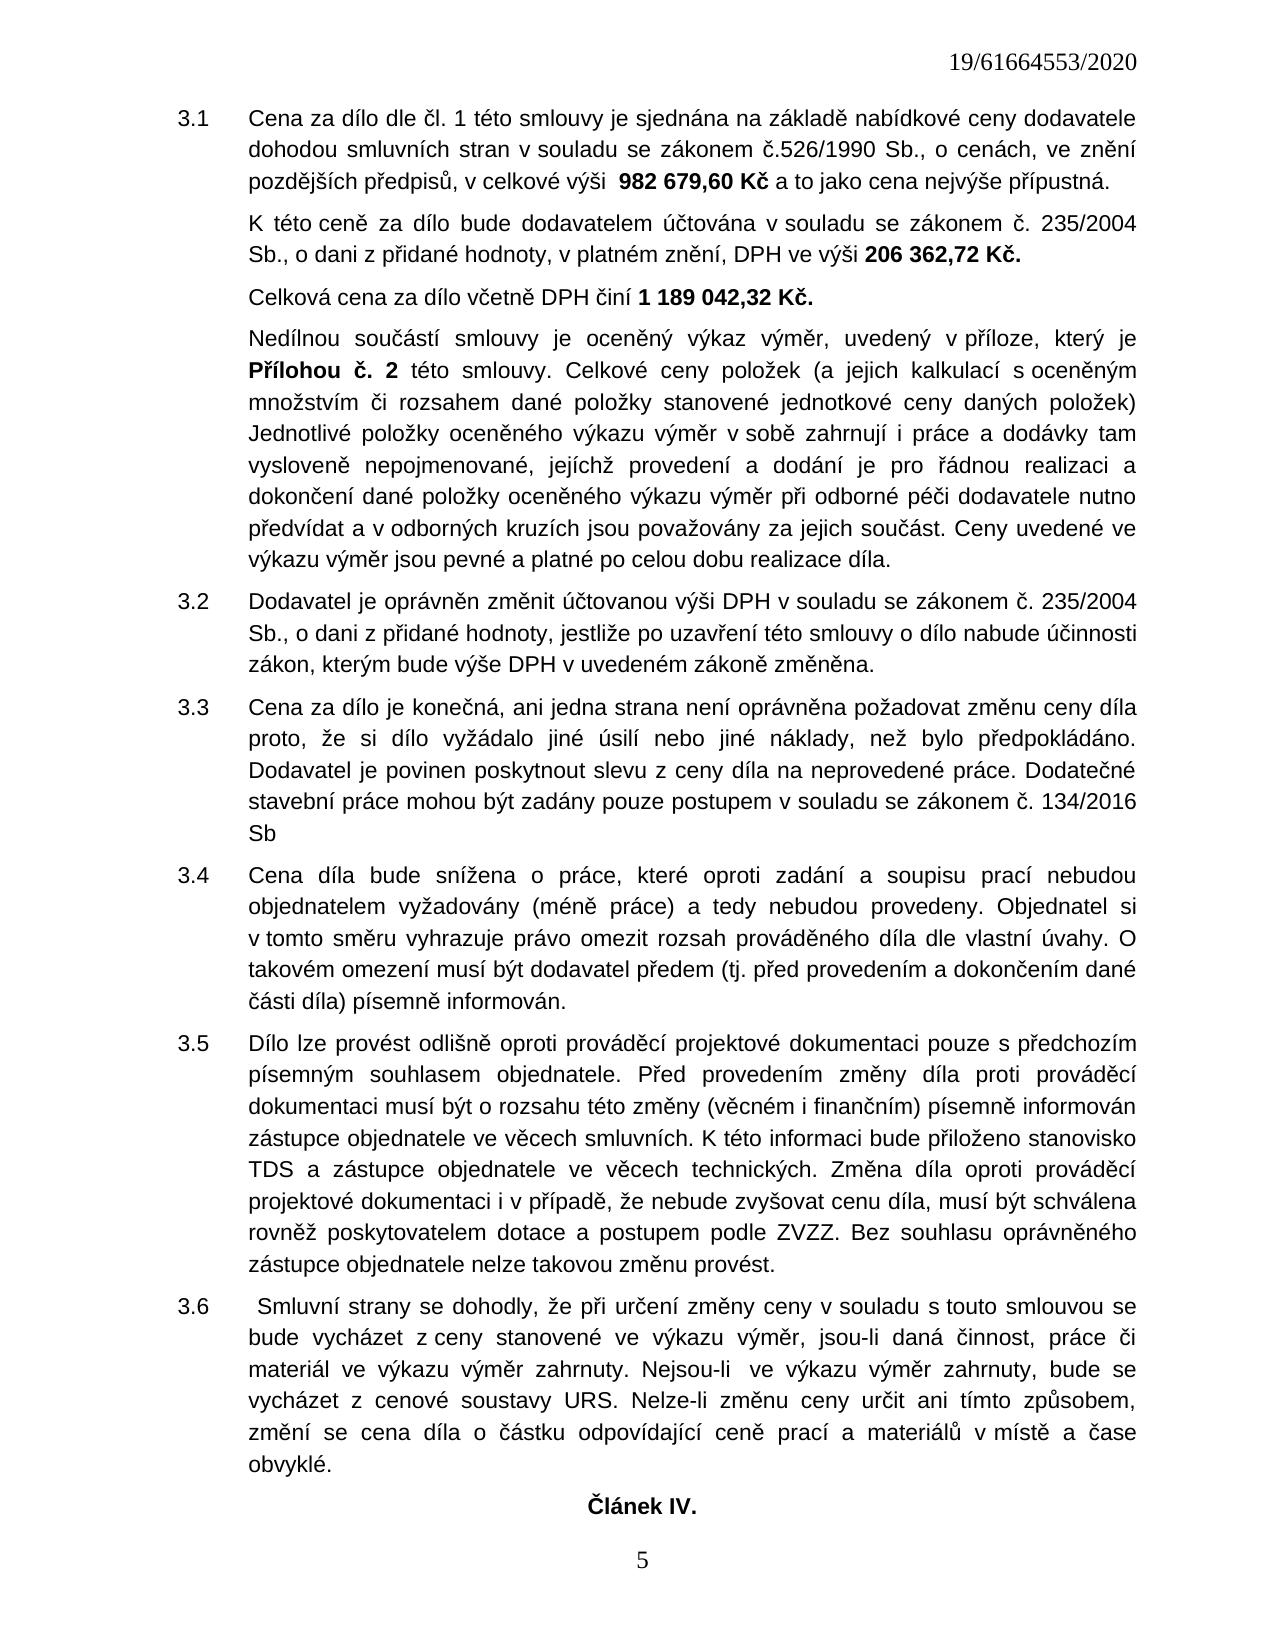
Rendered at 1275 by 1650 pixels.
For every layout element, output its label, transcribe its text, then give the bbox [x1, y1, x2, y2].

list Cena díla bude snížena o práce, které oproti zadání a soupisu prací nebudou objednatelem vyžadovány (méně práce) a tedy nebudou provedeny. Objednatel si v tomto směru vyhrazuje právo omezit rozsah prováděného díla dle vlastní úvahy. O takovém omezení musí být dodavatel předem (tj. před provedením a dokončením dané části díla) písemně informován. [177, 862, 1137, 1014]
list Dodavatel je oprávněn změnit účtovanou výši DPH v souladu se zákonem č. 235/2004 Sb., o dani z přidané hodnoty, jestliže po uzavření této smlouvy o dílo nabude účinnosti zákon, kterým bude výše DPH v uvedeném zákoně změněna. [177, 588, 1137, 678]
list Dílo lze provést odlišně oproti prováděcí projektové dokumentaci pouze s předchozím písemným souhlasem objednatele. Před provedením změny díla proti prováděcí dokumentaci musí být o rozsahu této změny (věcném i finančním) písemně informován zástupce objednatele ve věcech smluvních. K této informaci bude přiloženo stanovisko TDS a zástupce objednatele ve věcech technických. Změna díla oproti prováděcí projektové dokumentaci i v případě, že nebude zvyšovat cenu díla, musí být schválena rovněž poskytovatelem dotace a postupem podle ZVZZ. Bez souhlasu oprávněného zástupce objednatele nelze takovou změnu provést. [177, 1030, 1137, 1277]
list Cena za dílo je konečná, ani jedna strana není oprávněna požadovat změnu ceny díla proto, že si dílo vyžádalo jiné úsilí nebo jiné náklady, než bylo předpokládáno. Dodavatel je povinen poskytnout slevu z ceny díla na neprovedené práce. Dodatečné stavební práce mohou být zadány pouze postupem v souladu se zákonem č. 134/2016 Sb [177, 693, 1137, 846]
text Článek IV. [148, 1493, 1137, 1519]
list Celková cena za dílo včetně DPH činí 1 189 042,32 Kč. [248, 283, 1137, 310]
list Smluvní strany se dohodly, že při určení změny ceny v souladu s touto smlouvou se bude vycházet z ceny stanovené ve výkazu výměr, jsou-li daná činnost, práce či materiál ve výkazu výměr zahrnuty. Nejsou-li ve výkazu výměr zahrnuty, bude se vycházet z cenové soustavy URS. Nelze-li změnu ceny určit ani tímto způsobem, změní se cena díla o částku odpovídající ceně prací a materiálů v místě a čase obvyklé. [177, 1293, 1137, 1477]
list Nedílnou součástí smlouvy je oceněný výkaz výměr, uvedený v příloze, který je Přílohou č. 2 této smlouvy. Celkové ceny položek (a jejich kalkulací s oceněným množstvím či rozsahem dané položky stanovené jednotkové ceny daných položek) Jednotlivé položky oceněného výkazu výměr v sobě zahrnují i práce a dodávky tam vysloveně nepojmenované, jejíchž provedení a dodání je pro řádnou realizaci a dokončení dané položky oceněného výkazu výměr při odborné péči dodavatele nutno předvídat a v odborných kruzích jsou považovány za jejich součást. Ceny uvedené ve výkazu výměr jsou pevné a platné po celou dobu realizace díla. [248, 325, 1137, 573]
list K této ceně za dílo bude dodavatelem účtována v souladu se zákonem č. 235/2004 Sb., o dani z přidané hodnoty, v platném znění, DPH ve výši 206 362,72 Kč. [248, 210, 1137, 268]
list Cena za dílo dle čl. 1 této smlouvy je sjednána na základě nabídkové ceny dodavatele dohodou smluvních stran v souladu se zákonem č.526/1990 Sb., o cenách, ve znění pozdějších předpisů, v celkové výši 982 679,60 Kč a to jako cena nejvýše přípustná. [177, 105, 1137, 194]
